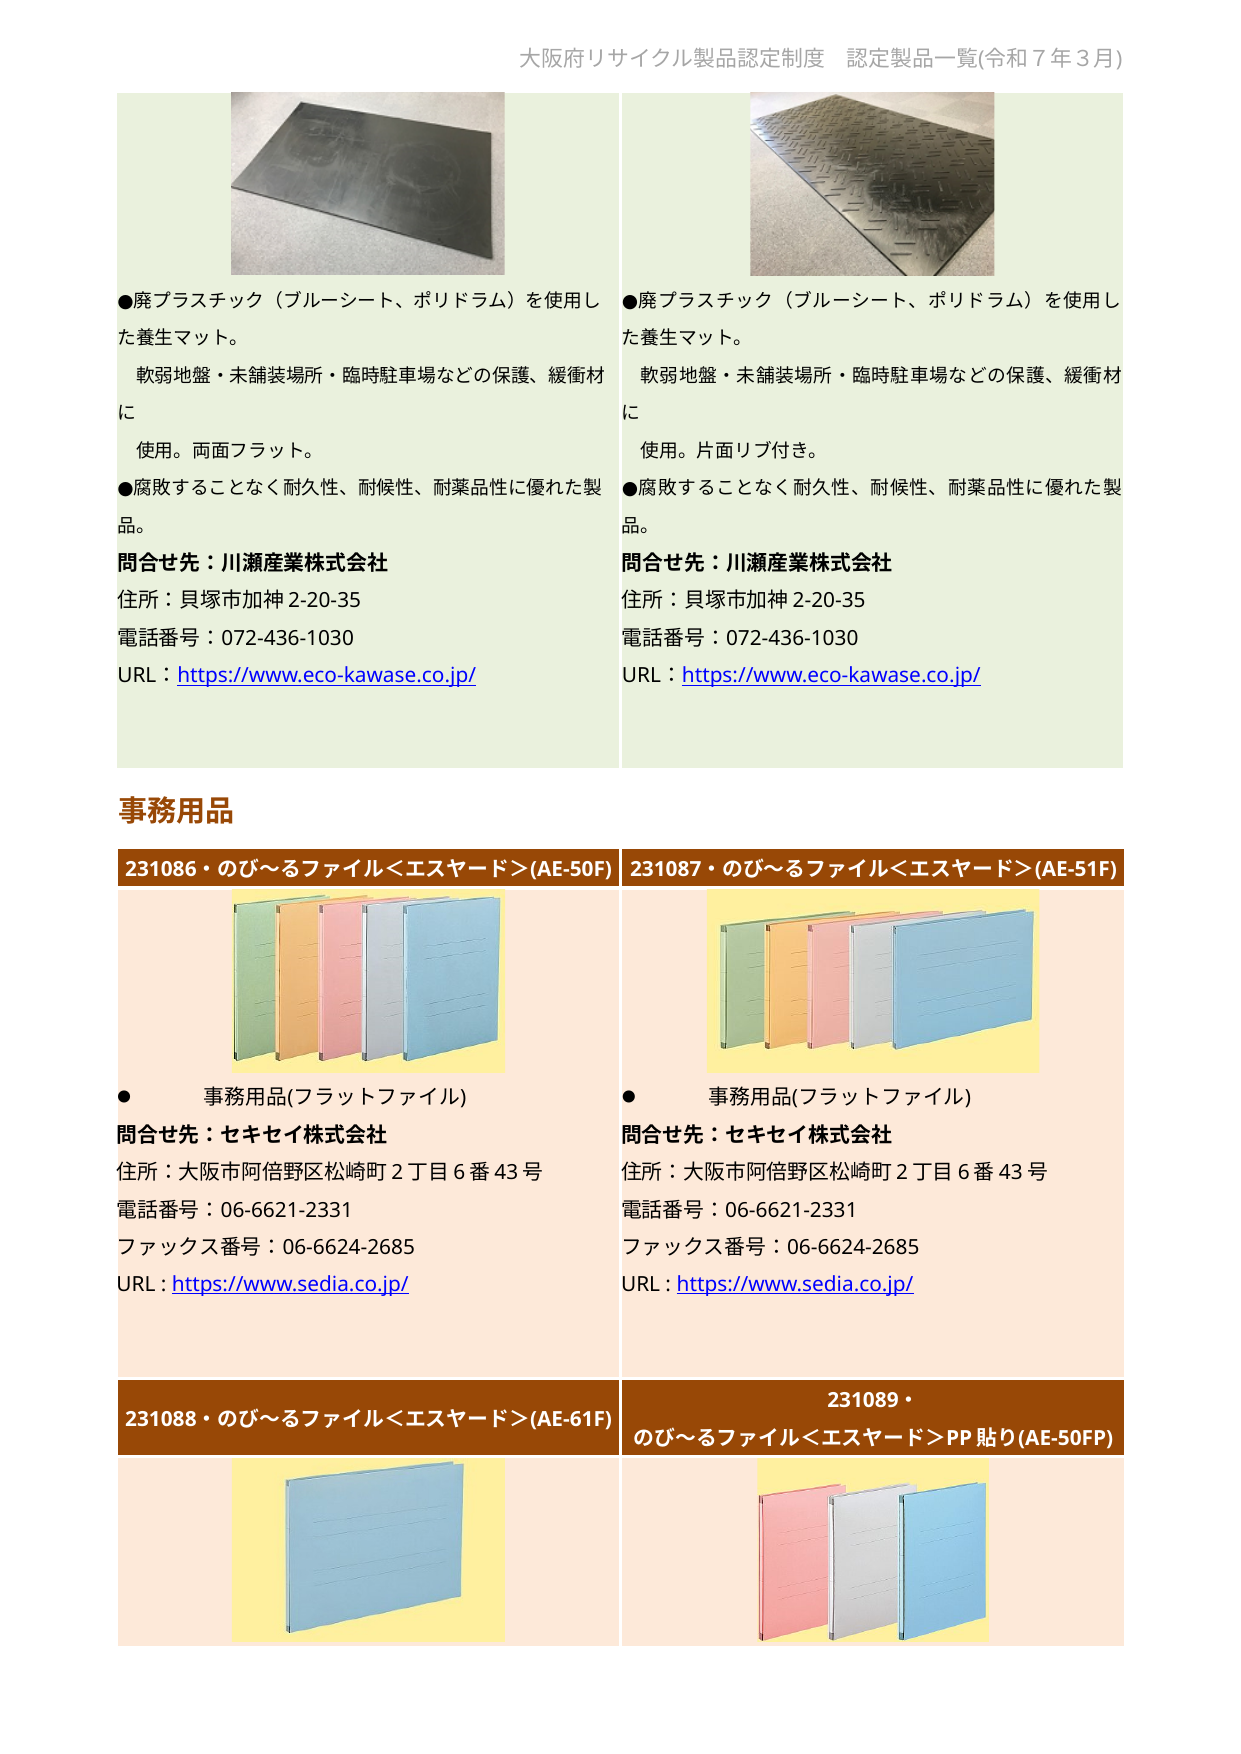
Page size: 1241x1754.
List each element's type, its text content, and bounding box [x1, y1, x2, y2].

table_cell 231089・ のび～るファイル＜エスヤード＞PP貼り(AE-50FP) [622, 1380, 1124, 1455]
table_cell 231088・のび～るファイル＜エスヤード＞(AE-61F) [118, 1380, 619, 1455]
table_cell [118, 1458, 619, 1646]
picture [231, 889, 506, 1073]
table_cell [622, 93, 1123, 768]
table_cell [117, 93, 619, 768]
text 事務用品 [118, 771, 1122, 846]
picture [750, 92, 995, 276]
table_header 231087・のび～るファイル＜エスヤード＞(AE-51F) [622, 849, 1124, 886]
picture [757, 1458, 989, 1642]
table_cell 事務用品(フラットファイル) 問合せ先：セキセイ株式会社 住所：大阪市阿倍野区松崎町2丁目6番43号 電話番号：06-6621-2331 ファックス番号：06-6624-2685 URL : https://www.sedia.co.jp/ [622, 890, 1124, 1377]
table_cell 事務用品(フラットファイル) 問合せ先：セキセイ株式会社 住所：大阪市阿倍野区松崎町2丁目6番43号 電話番号：06-6621-2331 ファックス番号：06-6624-2685 URL : https://www.sedia.co.jp/ [118, 890, 619, 1377]
picture [231, 1458, 505, 1642]
picture [231, 92, 505, 275]
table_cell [622, 1458, 1124, 1646]
picture [706, 889, 1040, 1073]
table_header 231086・のび～るファイル＜エスヤード＞(AE-50F) [118, 849, 619, 886]
